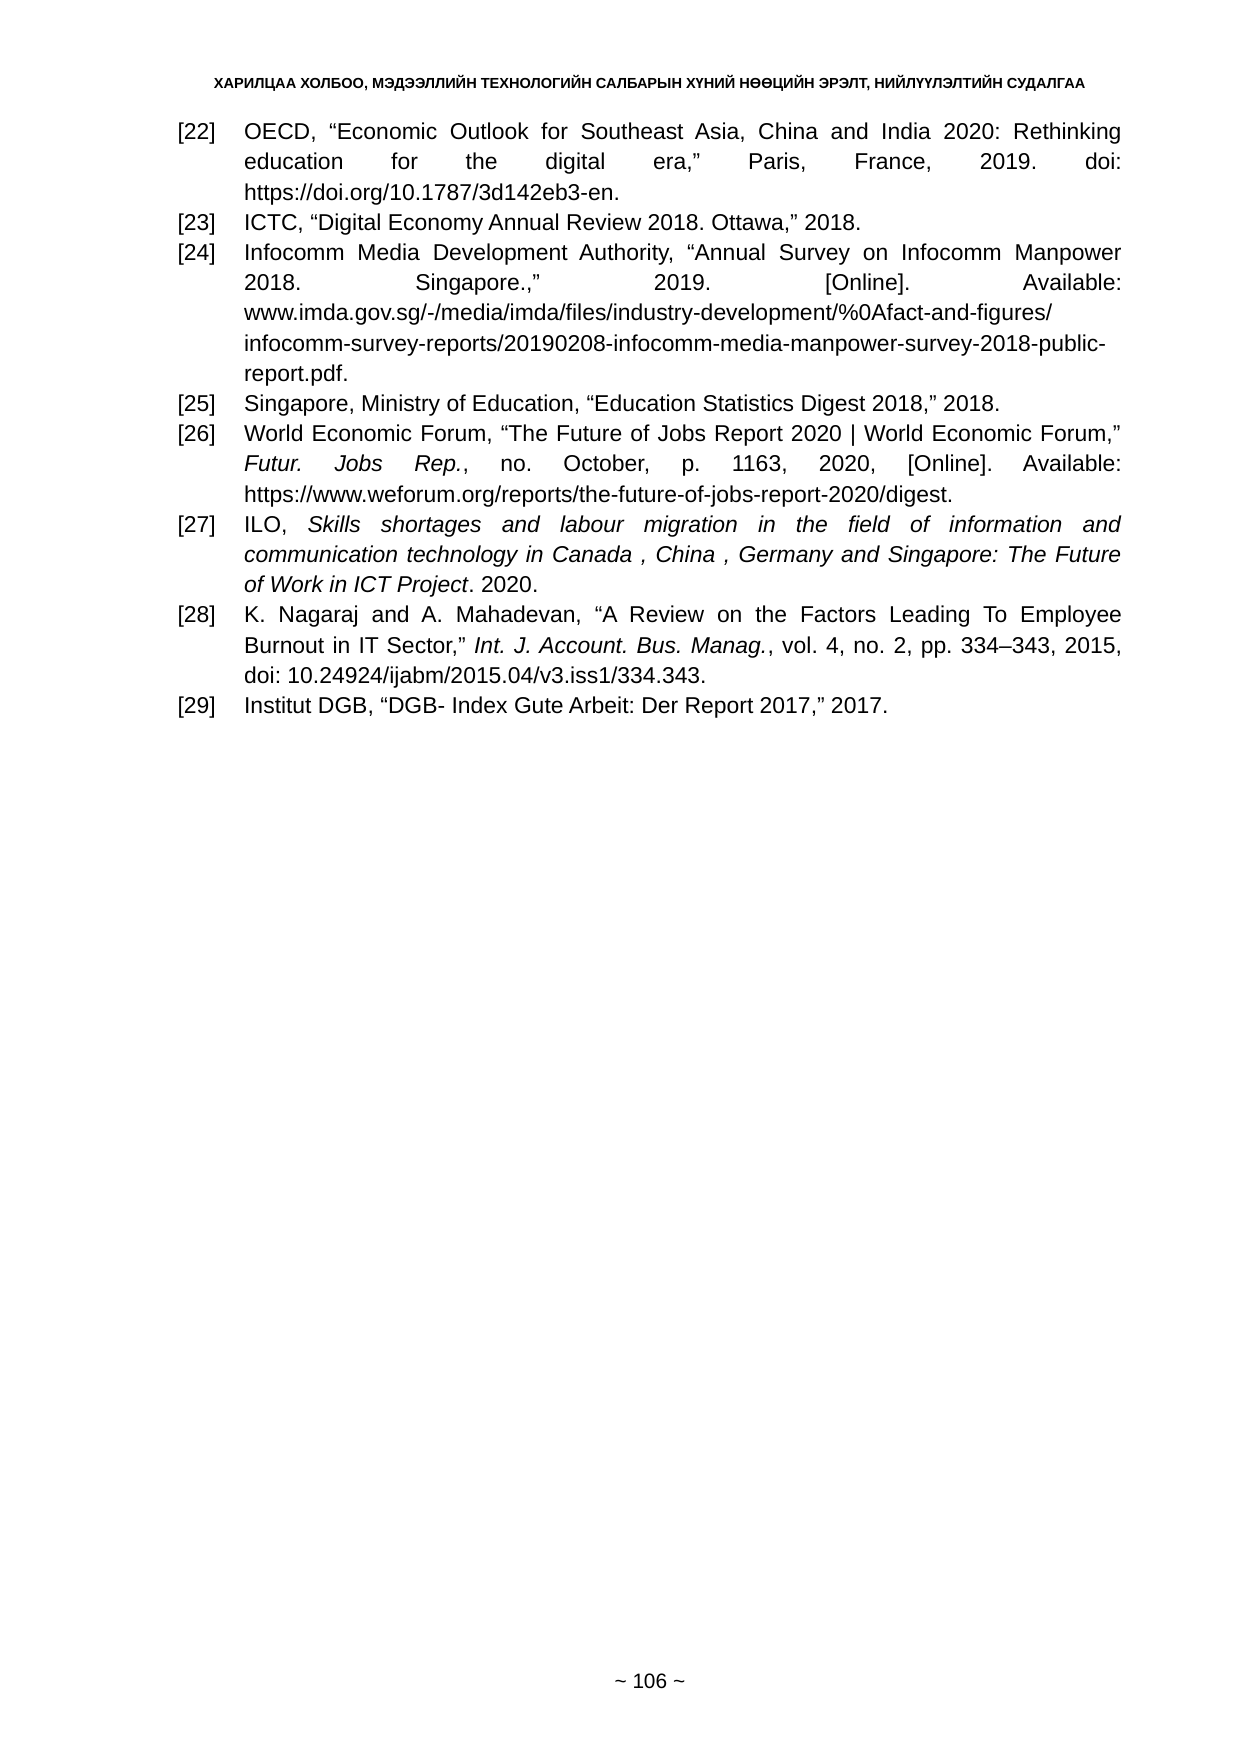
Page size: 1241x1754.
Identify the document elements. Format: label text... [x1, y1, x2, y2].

text [23] ICTC, “Digital Economy Annual Review 2018. Ottawa,” 2018. [177, 209, 1122, 235]
text [27] ILO, Skills shortages and labour migration in the field of information and communication technology in Canada , China , Germany and Singapore: The Future of Work in ICT Project. 2020. [177, 511, 1122, 598]
text [29] Institut DGB, “DGB- Index Gute Arbeit: Der Report 2017,” 2017. [177, 692, 1122, 718]
text [24] Infocomm Media Development Authority, “Annual Survey on Infocomm Manpower 2018. Singapore.,” 2019. [Online]. Available: www.imda.gov.sg/-/media/imda/files/industry-development/%0Afact-and-figures/infocomm-survey-reports/20190208-infocomm-media-manpower-survey-2018-public-report.pdf. [177, 239, 1122, 386]
text [25] Singapore, Ministry of Education, “Education Statistics Digest 2018,” 2018. [177, 390, 1122, 416]
text [26] World Economic Forum, “The Future of Jobs Report 2020 | World Economic Forum,” Futur. Jobs Rep., no. October, p. 1163, 2020, [Online]. Available: https://www.weforum.org/reports/the-future-of-jobs-report-2020/digest. [177, 420, 1122, 507]
text [22] OECD, “Economic Outlook for Southeast Asia, China and India 2020: Rethinking education for the digital era,” Paris, France, 2019. doi: https://doi.org/10.1787/3d142eb3-en. [177, 118, 1122, 205]
text [28] K. Nagaraj and A. Mahadevan, “A Review on the Factors Leading To Employee Burnout in IT Sector,” Int. J. Account. Bus. Manag., vol. 4, no. 2, pp. 334–343, 2015, doi: 10.24924/ijabm/2015.04/v3.iss1/334.343. [177, 601, 1122, 688]
